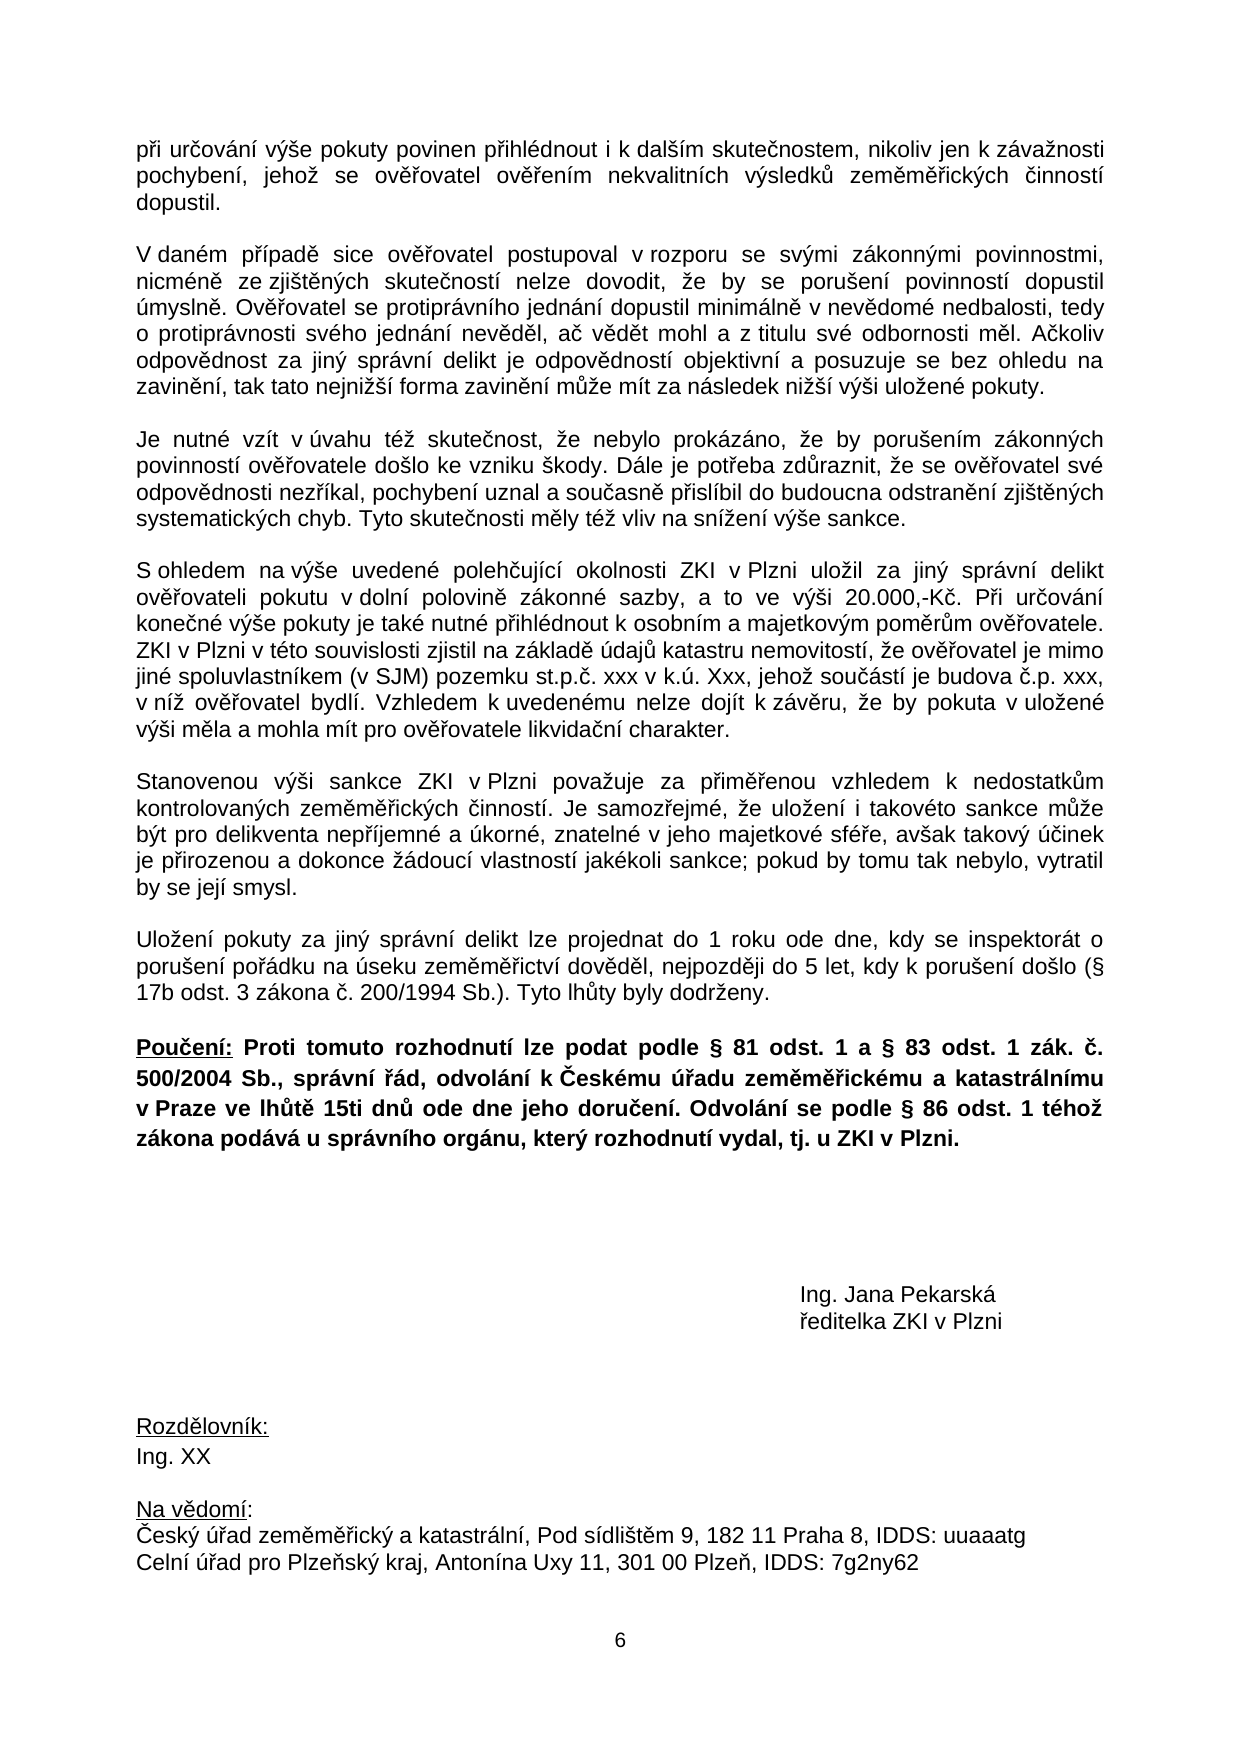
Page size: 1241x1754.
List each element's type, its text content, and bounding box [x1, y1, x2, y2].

text ředitelka ZKI v Plzni [136, 1308, 1104, 1334]
text Na vědomí: [136, 1496, 1104, 1522]
text Je nutné vzít v úvahu též skutečnost, že nebylo prokázáno, že by porušením zákonných povinností ověřovatele došlo ke vzniku škody. Dále je potřeba zdůraznit, že se ověřovatel své odpovědnosti nezříkal, pochybení uznal a současně přislíbil do budoucna odstranění zjištěných systematických chyb. Tyto skutečnosti měly též vliv na snížení výše sankce. [136, 426, 1104, 531]
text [136, 136, 1104, 215]
text Ing. Jana Pekarská [136, 1281, 1104, 1308]
text Celní úřad pro Plzeňský kraj, Antonína Uxy 11, 301 00 Plzeň, IDDS: 7g2ny62 [136, 1549, 1104, 1575]
text V daném případě sice ověřovatel postupoval v rozporu se svými zákonnými povinnostmi, nicméně ze zjištěných skutečností nelze dovodit, že by se porušení povinností dopustil úmyslně. Ověřovatel se protiprávního jednání dopustil minimálně v nevědomé nedbalosti, tedy o protiprávnosti svého jednání nevěděl, ač vědět mohl a z titulu své odbornosti měl. Ačkoliv odpovědnost za jiný správní delikt je odpovědností objektivní a posuzuje se bez ohledu na zavinění, tak tato nejnižší forma zavinění může mít za následek nižší výši uložené pokuty. [136, 241, 1104, 399]
text Uložení pokuty za jiný správní delikt lze projednat do 1 roku ode dne, kdy se inspektorát o porušení pořádku na úseku zeměměřictví dověděl, nejpozději do 5 let, kdy k porušení došlo (§ 17b odst. 3 zákona č. 200/1994 Sb.). Tyto lhůty byly dodrženy. [136, 926, 1104, 1006]
text S ohledem na výše uvedené polehčující okolnosti ZKI v Plzni uložil za jiný správní delikt ověřovateli pokutu v dolní polovině zákonné sazby, a to ve výši 20.000,-Kč. Při určování konečné výše pokuty je také nutné přihlédnout k osobním a majetkovým poměrům ověřovatele. ZKI v Plzni v této souvislosti zjistil na základě údajů katastru nemovitostí, že ověřovatel je mimo jiné spoluvlastníkem (v SJM) pozemku st.p.č. xxx v k.ú. Xxx, jehož součástí je budova č.p. xxx, v níž ověřovatel bydlí. Vzhledem k uvedenému nelze dojít k závěru, že by pokuta v uložené výši měla a mohla mít pro ověřovatele likvidační charakter. [136, 557, 1104, 742]
text Český úřad zeměměřický a katastrální, Pod sídlištěm 9, 182 11 Praha 8, IDDS: uuaaatg [136, 1522, 1104, 1549]
text Poučení: Proti tomuto rozhodnutí lze podat podle § 81 odst. 1 a § 83 odst. 1 zák. č. 500/2004 Sb., správní řád, odvolání k Českému úřadu zeměměřickému a katastrálnímu v Praze ve lhůtě 15ti dnů ode dne jeho doručení. Odvolání se podle § 86 odst. 1 téhož zákona podává u správního orgánu, který rozhodnutí vydal, tj. u ZKI v Plzni. [136, 1034, 1104, 1151]
text Ing. XX [136, 1443, 1104, 1470]
text Stanovenou výši sankce ZKI v Plzni považuje za přiměřenou vzhledem k nedostatkům kontrolovaných zeměměřických činností. Je samozřejmé, že uložení i takovéto sankce může být pro delikventa nepříjemné a úkorné, znatelné v jeho majetkové sféře, avšak takový účinek je přirozenou a dokonce žádoucí vlastností jakékoli sankce; pokud by tomu tak nebylo, vytratil by se její smysl. [136, 768, 1104, 900]
text Rozdělovník: [136, 1413, 1104, 1439]
